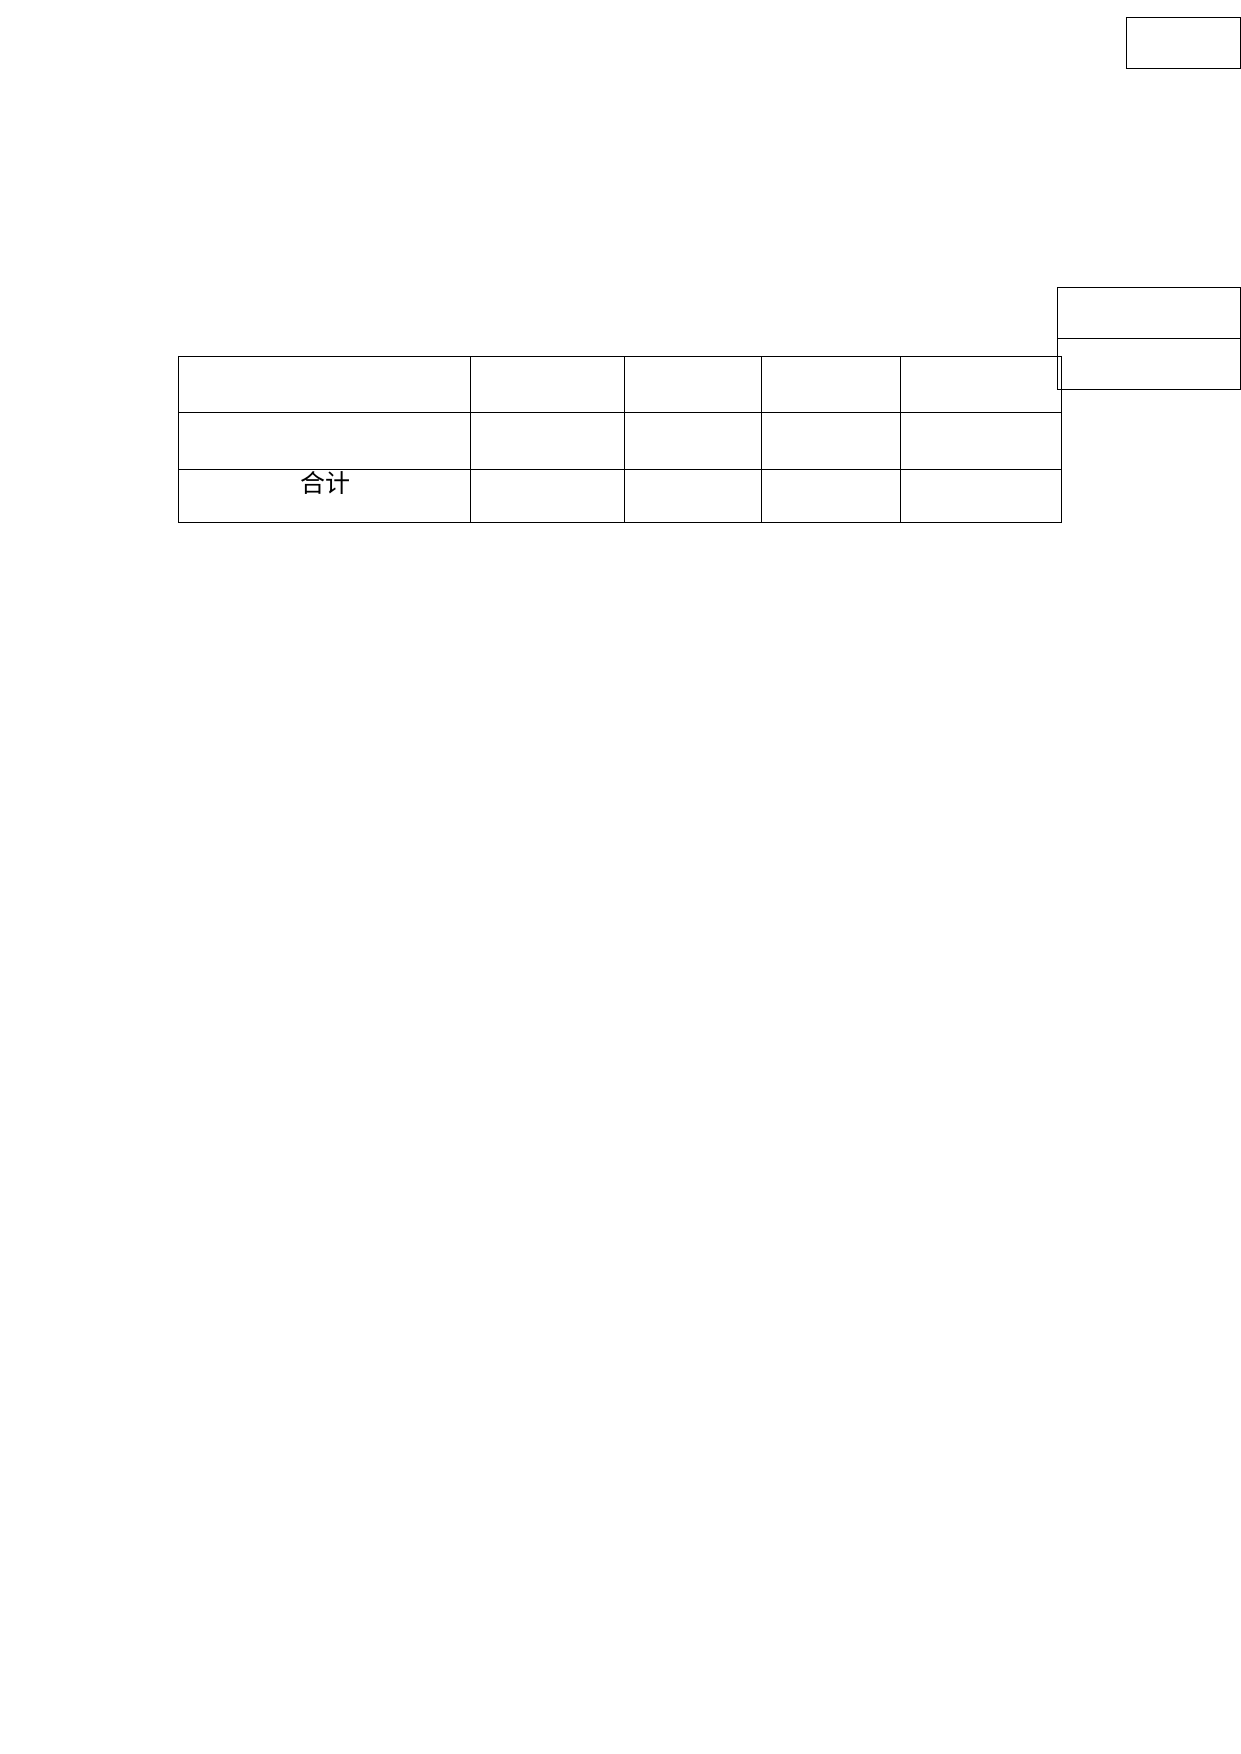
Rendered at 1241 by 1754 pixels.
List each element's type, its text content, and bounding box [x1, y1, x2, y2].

table_cell [471, 357, 624, 412]
table_cell [179, 413, 470, 468]
table_cell [901, 357, 1061, 412]
table_cell [179, 357, 470, 412]
table_cell [762, 470, 900, 522]
table_cell [901, 470, 1061, 522]
table_cell 合计 [179, 470, 470, 522]
table_cell [1058, 339, 1240, 389]
table_cell [901, 413, 1061, 468]
table_header [1058, 288, 1240, 338]
table_cell [471, 470, 624, 522]
table_header [1127, 18, 1240, 68]
table_cell [625, 357, 761, 412]
table_cell [762, 357, 900, 412]
table_cell [625, 470, 761, 522]
table_cell [625, 413, 761, 468]
table_cell [762, 413, 900, 468]
table_cell [471, 413, 624, 468]
